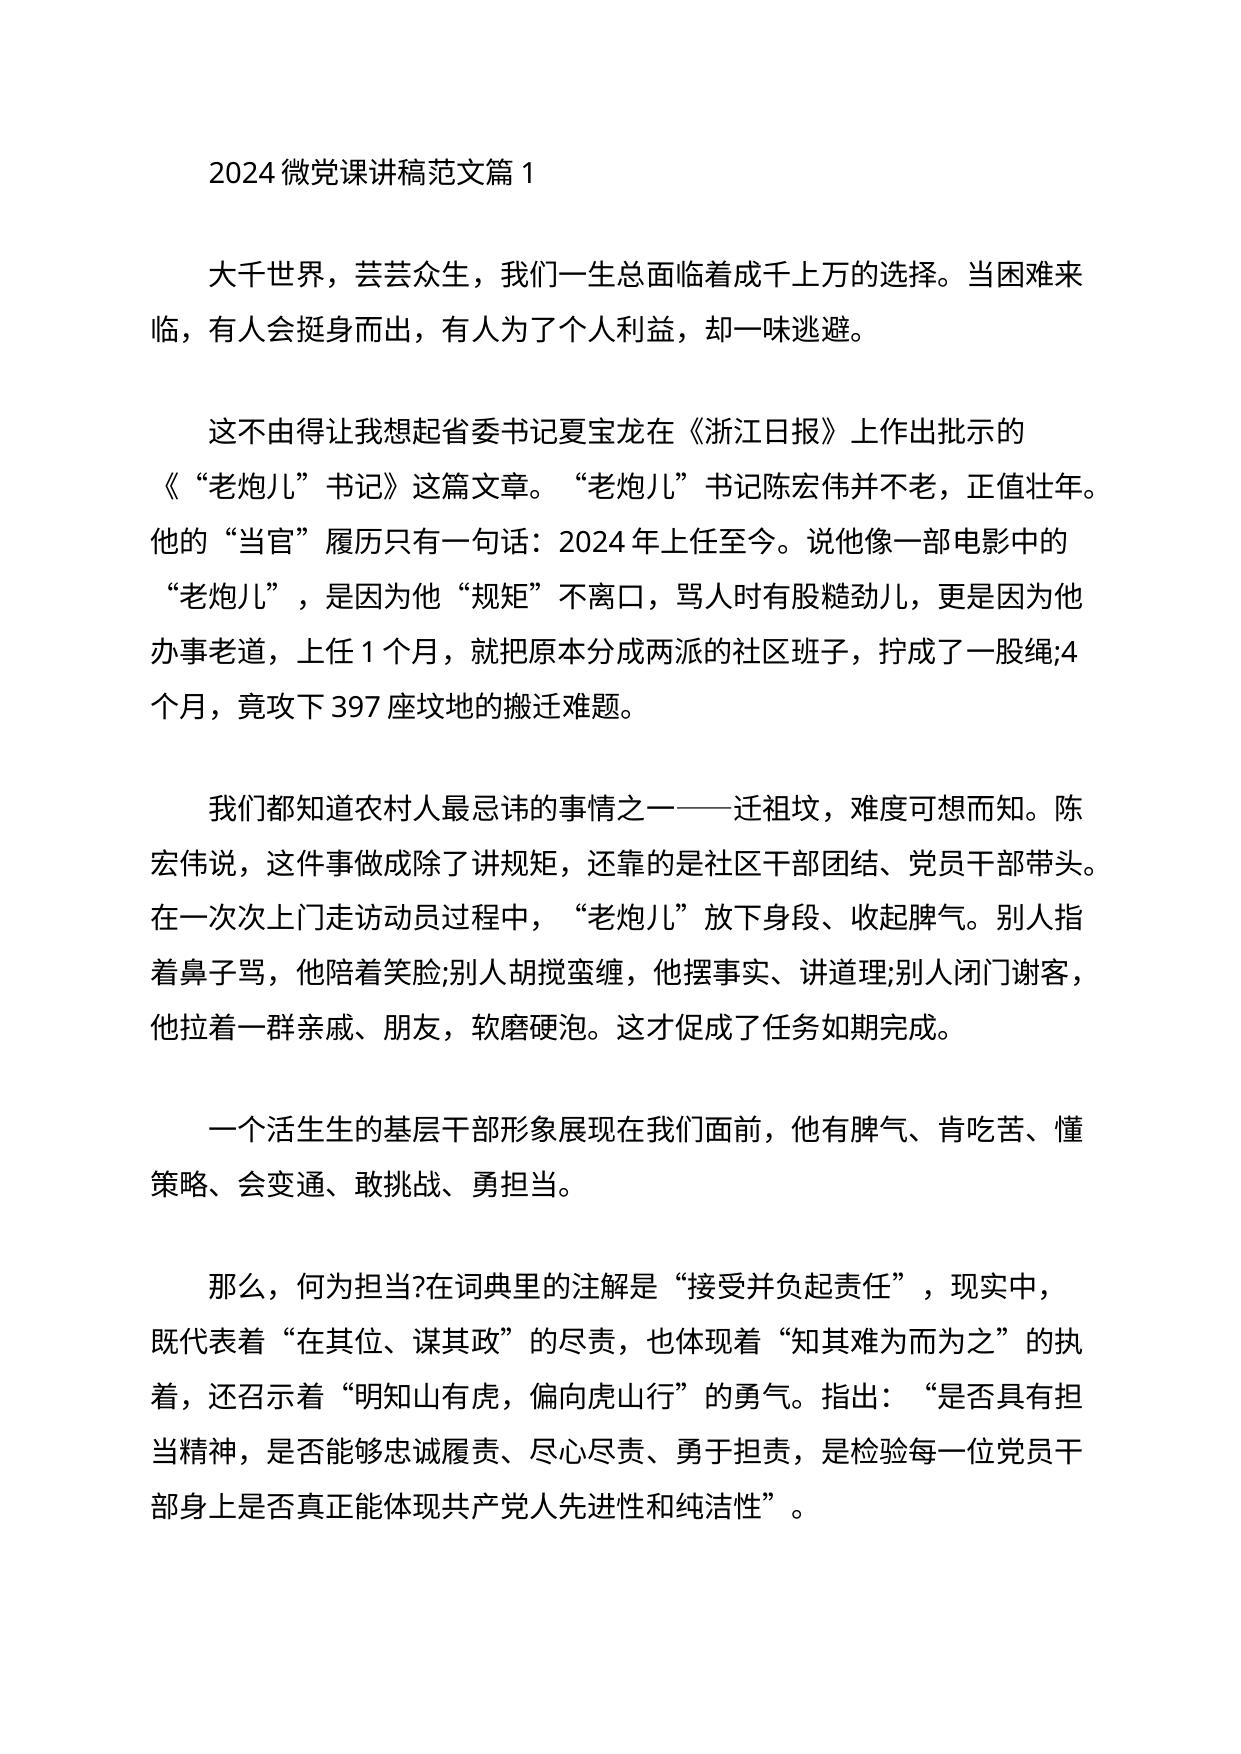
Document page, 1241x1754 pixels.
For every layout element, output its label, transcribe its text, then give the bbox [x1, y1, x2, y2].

text 那么，何为担当?在词典里的注解是“接受并负起责任”，现实中，既代表着“在其位、谋其政”的尽责，也体现着“知其难为而为之”的执着，还召示着“明知山有虎，偏向虎山行”的勇气。指出：“是否具有担当精神，是否能够忠诚履责、尽心尽责、勇于担责，是检验每一位党员干部身上是否真正能体现共产党人先进性和纯洁性”。 [150, 1263, 1090, 1525]
text 我们都知道农村人最忌讳的事情之一——迁祖坟，难度可想而知。陈宏伟说，这件事做成除了讲规矩，还靠的是社区干部团结、党员干部带头。在一次次上门走访动员过程中，“老炮儿”放下身段、收起脾气。别人指着鼻子骂，他陪着笑脸;别人胡搅蛮缠，他摆事实、讲道理;别人闭门谢客，他拉着一群亲戚、朋友，软磨硬泡。这才促成了任务如期完成。 [150, 785, 1090, 1047]
text 这不由得让我想起省委书记夏宝龙在《浙江日报》上作出批示的《“老炮儿”书记》这篇文章。“老炮儿”书记陈宏伟并不老，正值壮年。他的“当官”履历只有一句话：2024年上任至今。说他像一部电影中的“老炮儿”，是因为他“规矩”不离口，骂人时有股糙劲儿，更是因为他办事老道，上任1个月，就把原本分成两派的社区班子，拧成了一股绳;4个月，竟攻下397座坟地的搬迁难题。 [150, 409, 1090, 726]
text 一个活生生的基层干部形象展现在我们面前，他有脾气、肯吃苦、懂策略、会变通、敢挑战、勇担当。 [150, 1107, 1090, 1204]
text 2024微党课讲稿范文篇1 [150, 150, 1090, 192]
text 大千世界，芸芸众生，我们一生总面临着成千上万的选择。当困难来临，有人会挺身而出，有人为了个人利益，却一味逃避。 [150, 252, 1090, 349]
